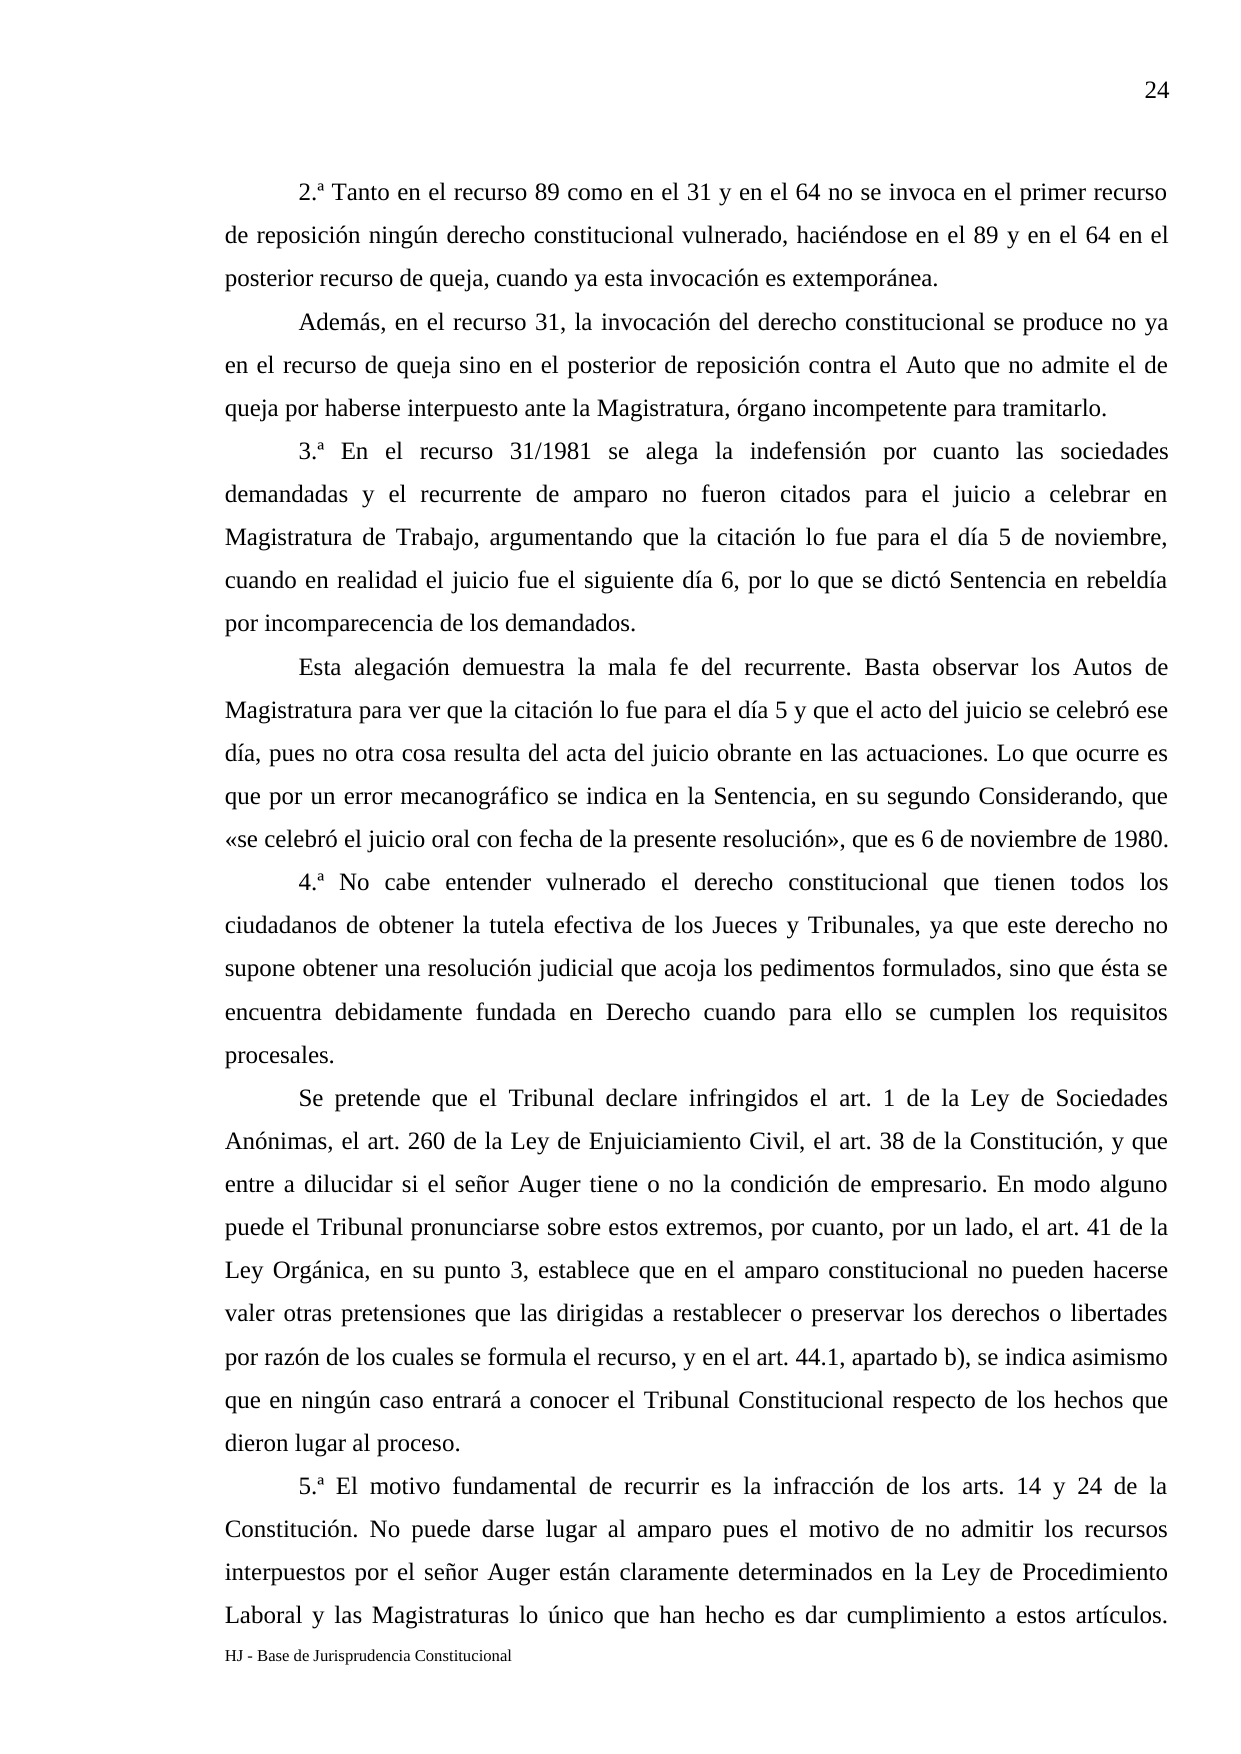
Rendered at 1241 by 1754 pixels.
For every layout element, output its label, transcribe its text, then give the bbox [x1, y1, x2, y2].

text Se pretende que el Tribunal declare infringidos el art. 1 de la Ley de Sociedades Anónimas, el art. 260 de la Ley de Enjuiciamiento Civil, el art. 38 de la Constitución, y que entre a dilucidar si el señor Auger tiene o no la condición de empresario. En modo alguno puede el Tribunal pronunciarse sobre estos extremos, por cuanto, por un lado, el art. 41 de la Ley Orgánica, en su punto 3, establece que en el amparo constitucional no pueden hacerse valer otras pretensiones que las dirigidas a restablecer o preservar los derechos o libertades por razón de los cuales se formula el recurso, y en el art. 44.1, apartado b), se indica asimismo que en ningún caso entrará a conocer el Tribunal Constitucional respecto de los hechos que dieron lugar al proceso. [224, 1083, 1169, 1457]
text 3.ª En el recurso 31/1981 se alega la indefensión por cuanto las sociedades demandadas y el recurrente de amparo no fueron citados para el juicio a celebrar en Magistratura de Trabajo, argumentando que la citación lo fue para el día 5 de noviembre, cuando en realidad el juicio fue el siguiente día 6, por lo que se dictó Sentencia en rebeldía por incomparecencia de los demandados. [224, 436, 1169, 637]
text Además, en el recurso 31, la invocación del derecho constitucional se produce no ya en el recurso de queja sino en el posterior de reposición contra el Auto que no admite el de queja por haberse interpuesto ante la Magistratura, órgano incompetente para tramitarlo. [224, 307, 1169, 422]
text 2.ª Tanto en el recurso 89 como en el 31 y en el 64 no se invoca en el primer recurso de reposición ningún derecho constitucional vulnerado, haciéndose en el 89 y en el 64 en el posterior recurso de queja, cuando ya esta invocación es extemporánea. [224, 177, 1169, 292]
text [224, 1471, 1169, 1629]
text 4.ª No cabe entender vulnerado el derecho constitucional que tienen todos los ciudadanos de obtener la tutela efectiva de los Jueces y Tribunales, ya que este derecho no supone obtener una resolución judicial que acoja los pedimentos formulados, sino que ésta se encuentra debidamente fundada en Derecho cuando para ello se cumplen los requisitos procesales. [224, 867, 1169, 1068]
text Esta alegación demuestra la mala fe del recurrente. Basta observar los Autos de Magistratura para ver que la citación lo fue para el día 5 y que el acto del juicio se celebró ese día, pues no otra cosa resulta del acta del juicio obrante en las actuaciones. Lo que ocurre es que por un error mecanográfico se indica en la Sentencia, en su segundo Considerando, que «se celebró el juicio oral con fecha de la presente resolución», que es 6 de noviembre de 1980. [224, 652, 1169, 853]
